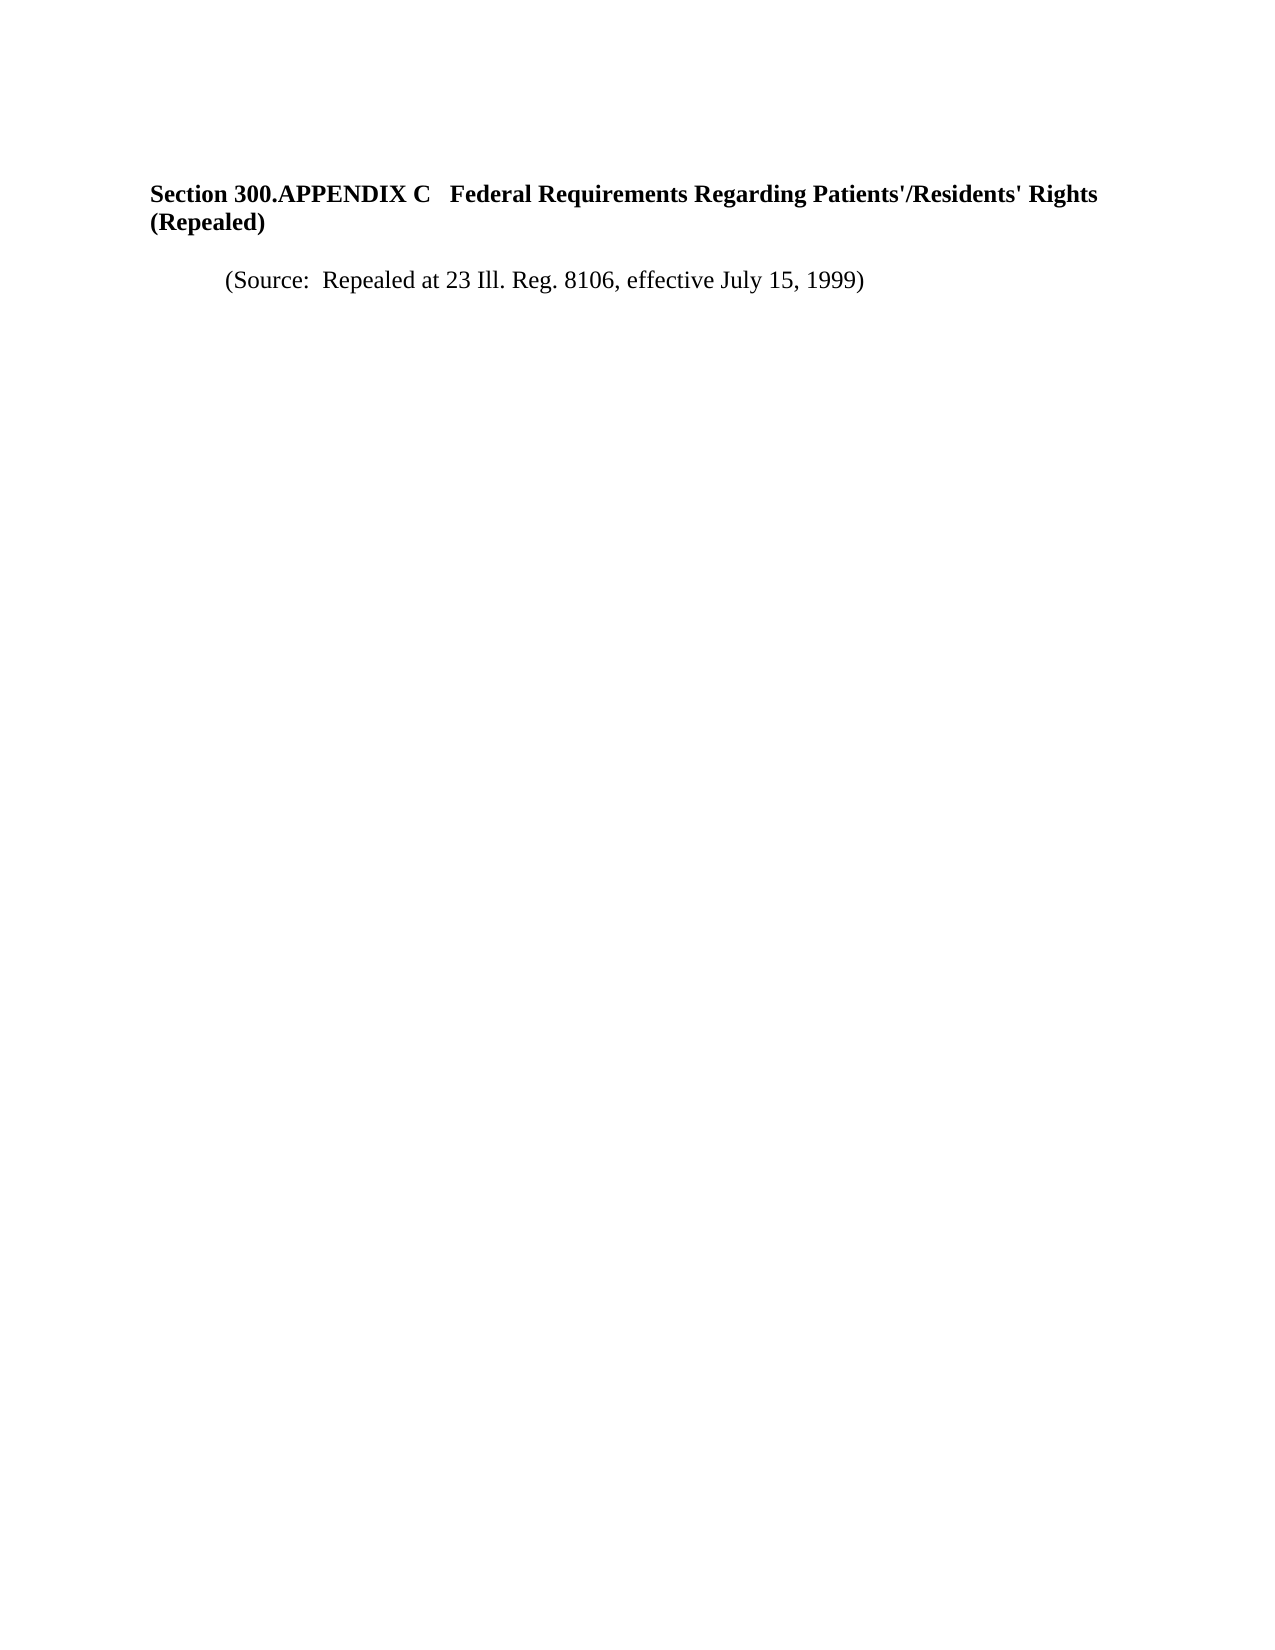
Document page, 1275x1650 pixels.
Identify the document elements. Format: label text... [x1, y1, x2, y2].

text (Source: Repealed at 23 Ill. Reg. 8106, effective July 15, 1999) [225, 265, 1125, 294]
text Section 300.APPENDIX C Federal Requirements Regarding Patients'/Residents' Rights (Repealed) [150, 179, 1125, 236]
